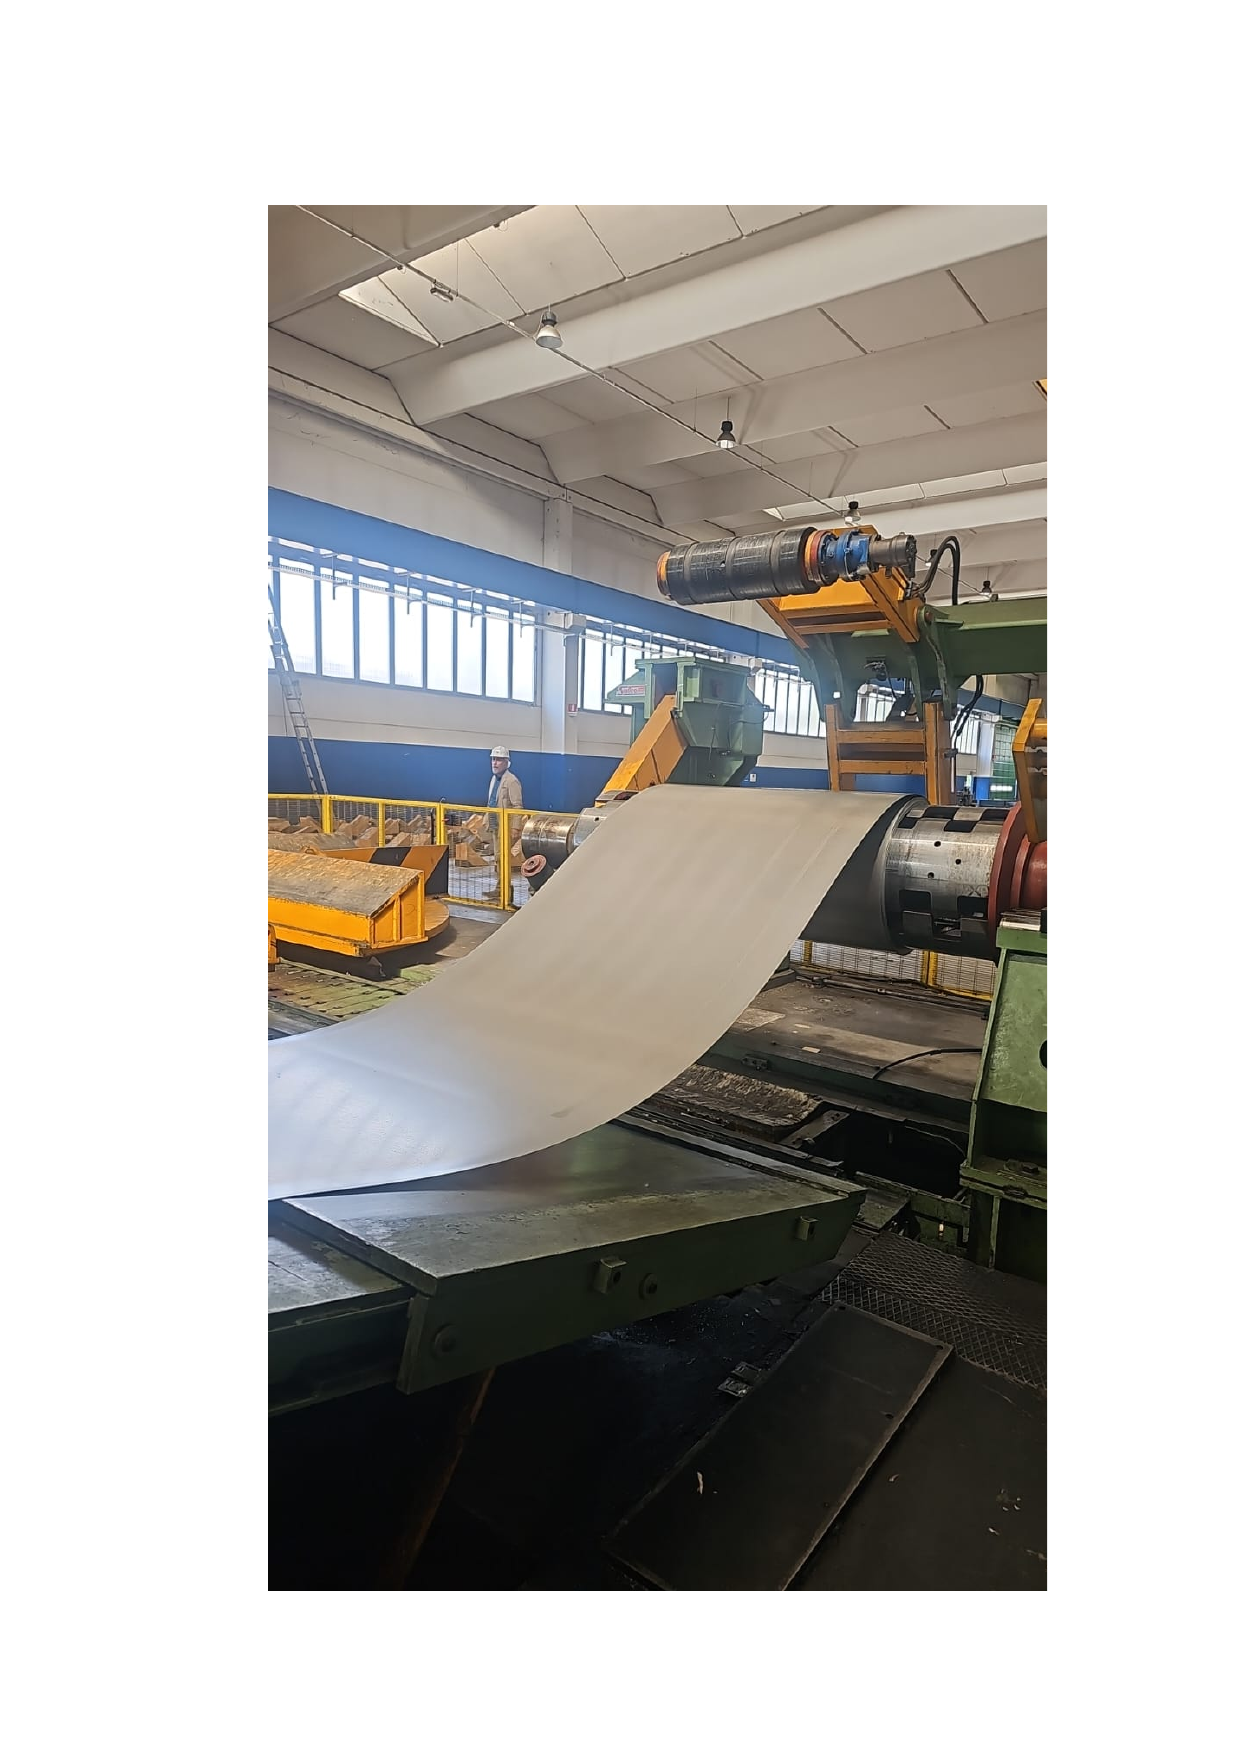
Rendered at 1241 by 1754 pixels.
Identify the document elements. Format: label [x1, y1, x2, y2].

picture [268, 205, 1048, 1591]
